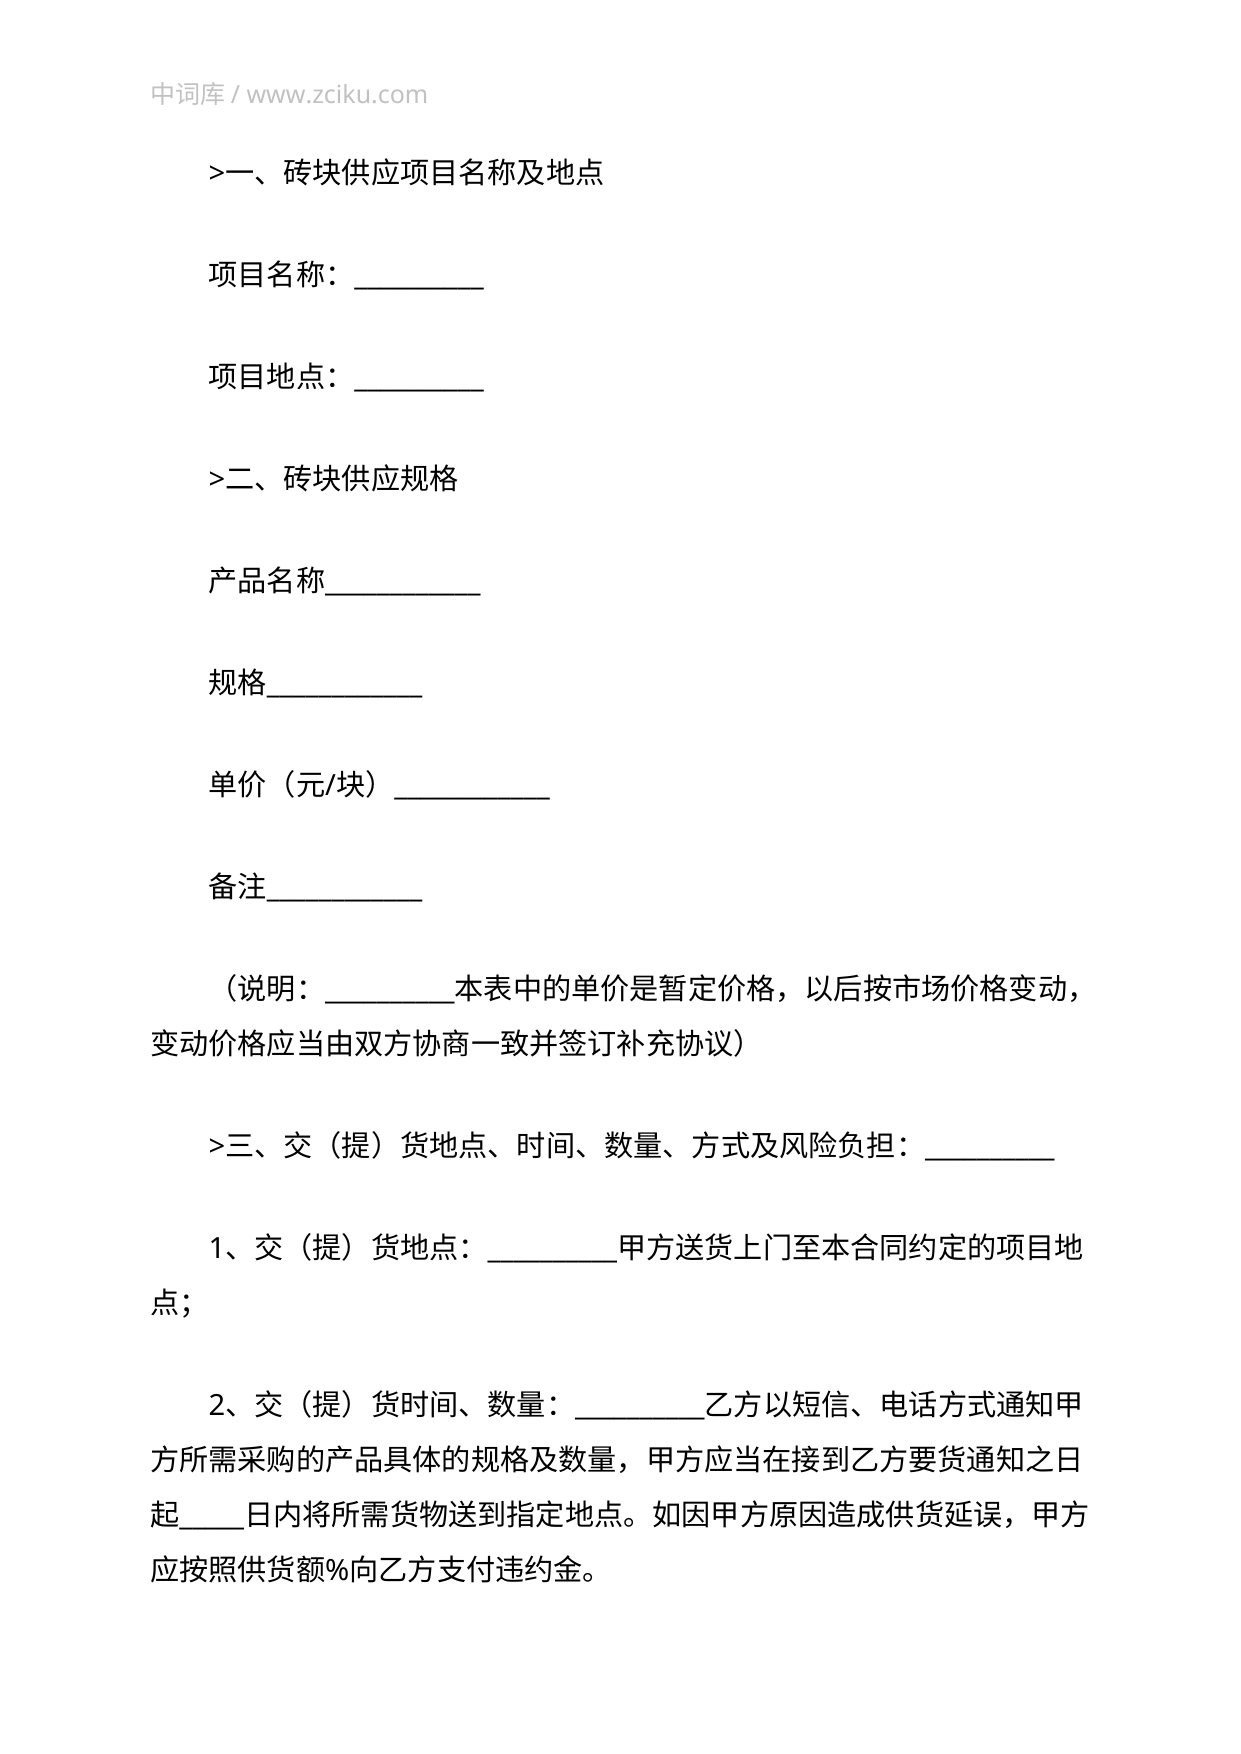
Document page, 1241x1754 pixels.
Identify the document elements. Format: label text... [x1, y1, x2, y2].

text 规格____________ [150, 660, 1090, 702]
text 项目名称：__________ [150, 252, 1090, 294]
text >一、砖块供应项目名称及地点 [150, 150, 1090, 192]
text 产品名称____________ [150, 558, 1090, 600]
text 1、交（提）货地点：__________甲方送货上门至本合同约定的项目地点； [150, 1224, 1090, 1322]
text 2、交（提）货时间、数量：__________乙方以短信、电话方式通知甲方所需采购的产品具体的规格及数量，甲方应当在接到乙方要货通知之日起_____日内将所需货物送到指定地点。如因甲方原因造成供货延误，甲方应按照供货额%向乙方支付违约金。 [150, 1381, 1090, 1589]
text （说明：__________本表中的单价是暂定价格，以后按市场价格变动，变动价格应当由双方协商一致并签订补充协议） [150, 966, 1090, 1063]
text 备注____________ [150, 864, 1090, 906]
text >二、砖块供应规格 [150, 456, 1090, 498]
text >三、交（提）货地点、时间、数量、方式及风险负担：__________ [150, 1123, 1090, 1165]
text 项目地点：__________ [150, 354, 1090, 396]
text 单价（元/块）____________ [150, 762, 1090, 804]
